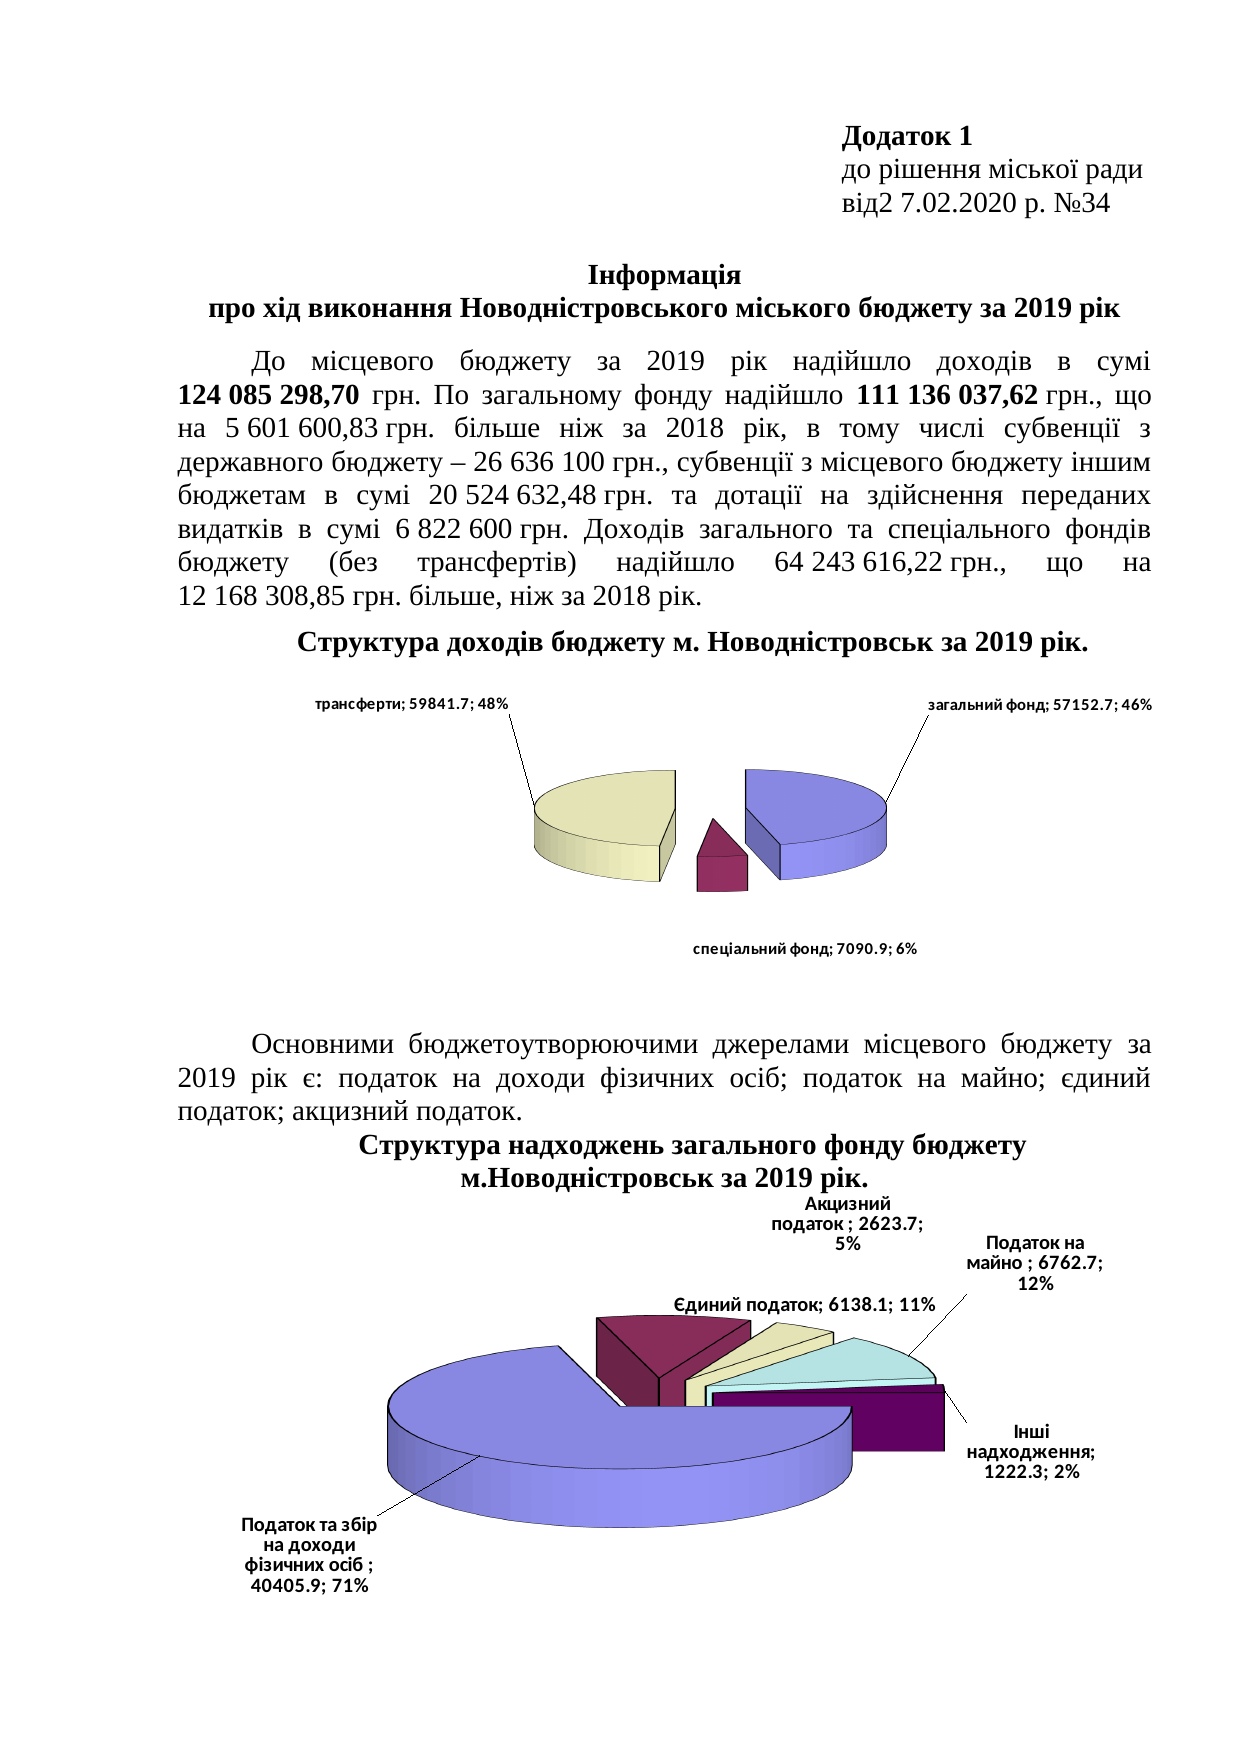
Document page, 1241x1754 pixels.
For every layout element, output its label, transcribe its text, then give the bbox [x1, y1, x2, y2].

text Структура надходжень загального фонду бюджету м.Новодністровськ за 2019 рік. [177, 1127, 1152, 1194]
text Інформація [177, 257, 1152, 291]
text про хід виконання Новодністровського міського бюджету за 2019 рік [177, 291, 1152, 324]
text від2 7.02.2020 р. №34 [842, 185, 1152, 219]
text Основними бюджетоутворюючими джерелами місцевого бюджету за 2019 рік є: податок на доходи фізичних осіб; податок на майно; єдиний податок; акцизний податок. [177, 1027, 1152, 1127]
text До місцевого бюджету за 2019 рік надійшло доходів в сумі 124 085 298,70 грн. По загальному фонду надійшло 111 136 037,62 грн., що на 5 601 600,83 грн. більше ніж за 2018 рік, в тому числі субвенції з державного бюджету – 26 636 100 грн., субвенції з місцевого бюджету іншим бюджетам в сумі 20 524 632,48 грн. та дотації на здійснення переданих видатків в сумі 6 822 600 грн. Доходів загального та спеціального фондів бюджету (без трансфертів) надійшло 64 243 616,22 грн., що на 12 168 308,85 грн. більше, ніж за 2018 рік. [177, 343, 1152, 612]
text до рішення міської ради [842, 152, 1152, 185]
text Структура доходів бюджету м. Новодністровськ за 2019 рік. [177, 624, 1152, 658]
text Додаток 1 [842, 118, 1152, 152]
